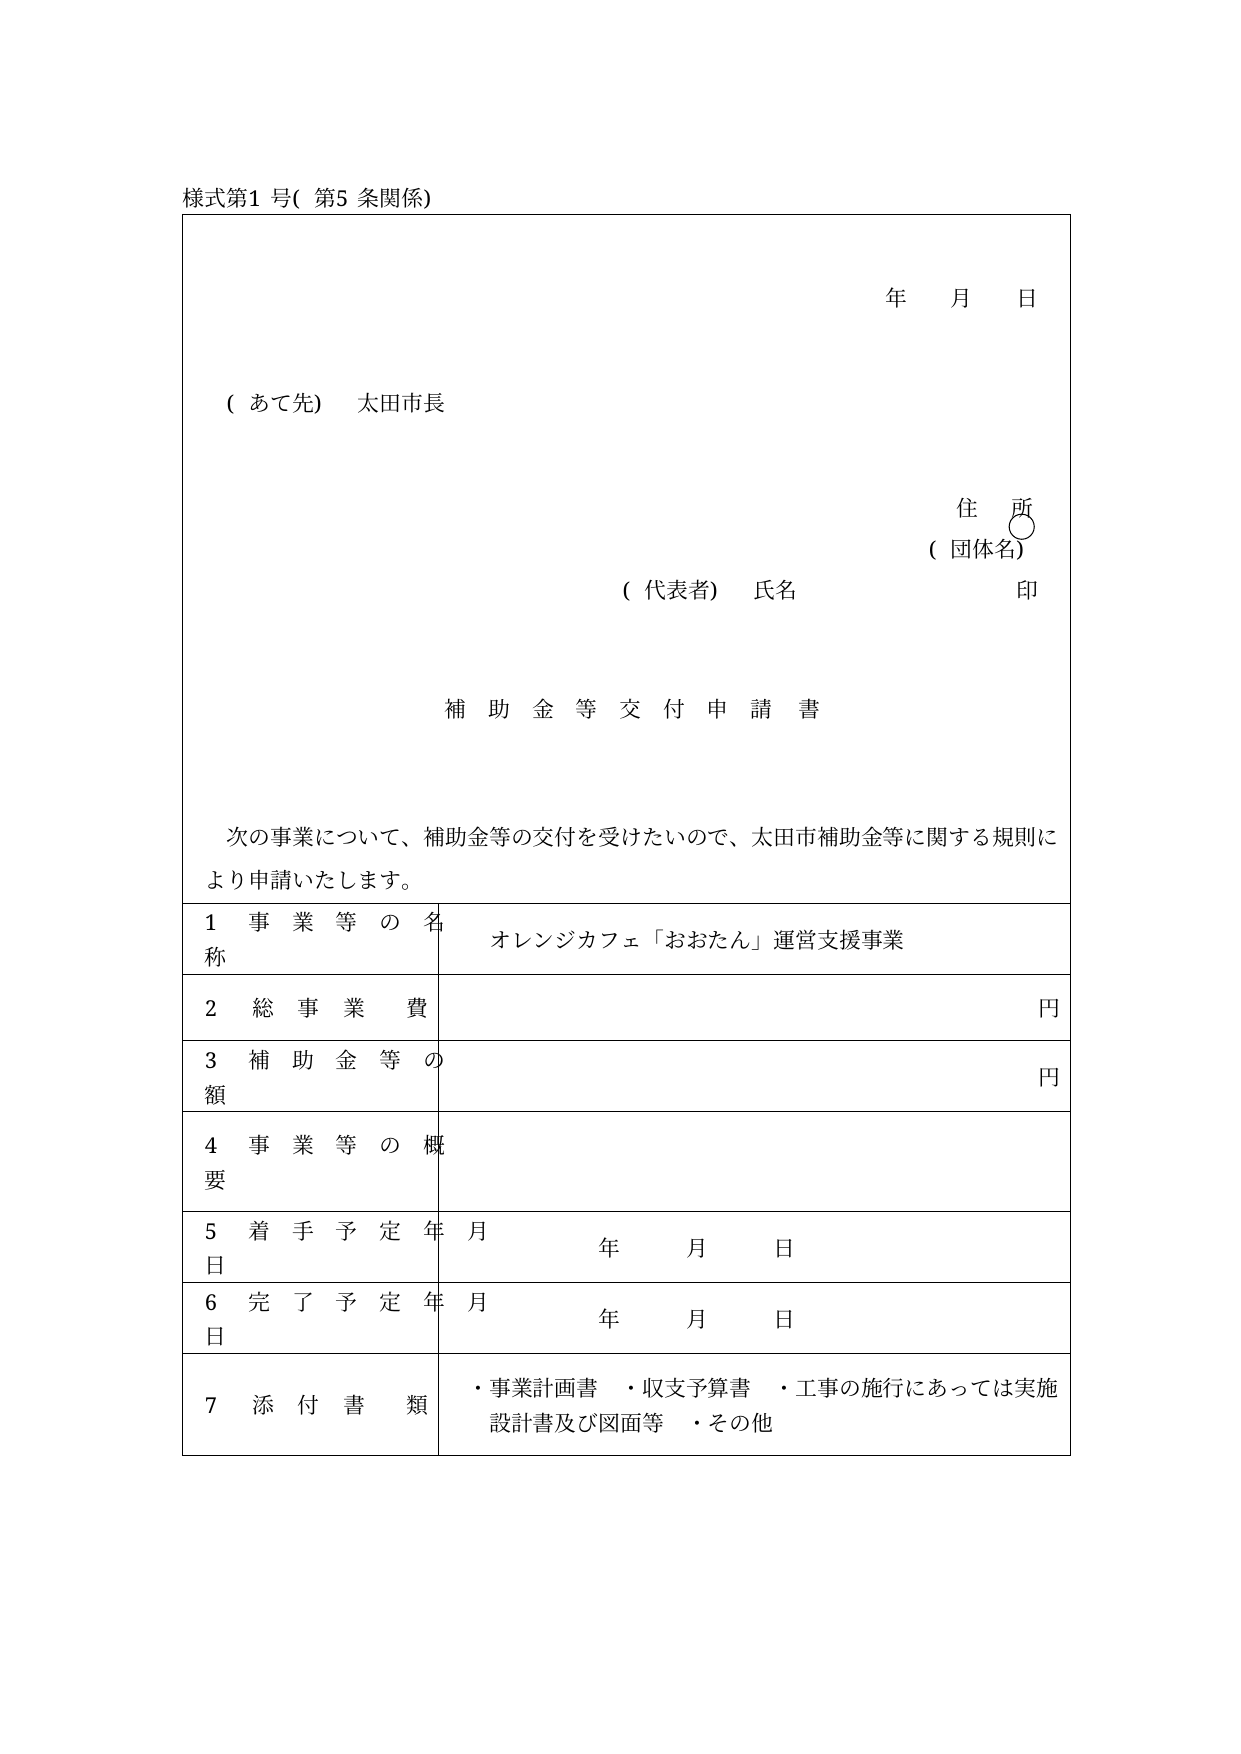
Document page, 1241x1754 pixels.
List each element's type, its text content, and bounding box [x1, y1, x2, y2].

table_cell 2 総事業費 [178, 971, 433, 1036]
table_header 年 月 日 (あて先) 太田市長 住所 (団体名) (代表者) 氏名 印 補助金等交付申請書 次の事業について、補助金等の交付を受けたいので、太田市補助金等に関する規則により申請いたします。 [178, 215, 1064, 903]
table_cell 3 補助金等の額 [178, 1037, 433, 1103]
table_cell 1 事業等の名称 [178, 904, 433, 969]
table_cell 4 事業等の概要 [178, 1104, 433, 1203]
table_cell 年 月 日 [434, 1271, 1064, 1336]
table_cell 年 月 日 [434, 1204, 1064, 1269]
table_cell 7 添付書類 [178, 1337, 433, 1438]
table_cell [434, 1104, 1064, 1203]
table_cell ・事業計画書 ・収支予算書 ・工事の施行にあっては実施設計書及び図面等 ・その他 [434, 1337, 1064, 1438]
table_cell 円 [434, 971, 1064, 1036]
text 様式第1号(第5条関係) [177, 179, 1063, 214]
table_cell 円 [434, 1037, 1064, 1103]
table_cell オレンジカフェ「おおたん」運営支援事業 [434, 904, 1064, 969]
table_cell 5 着手予定年月日 [178, 1204, 433, 1269]
table_cell 6 完了予定年月日 [178, 1271, 433, 1336]
